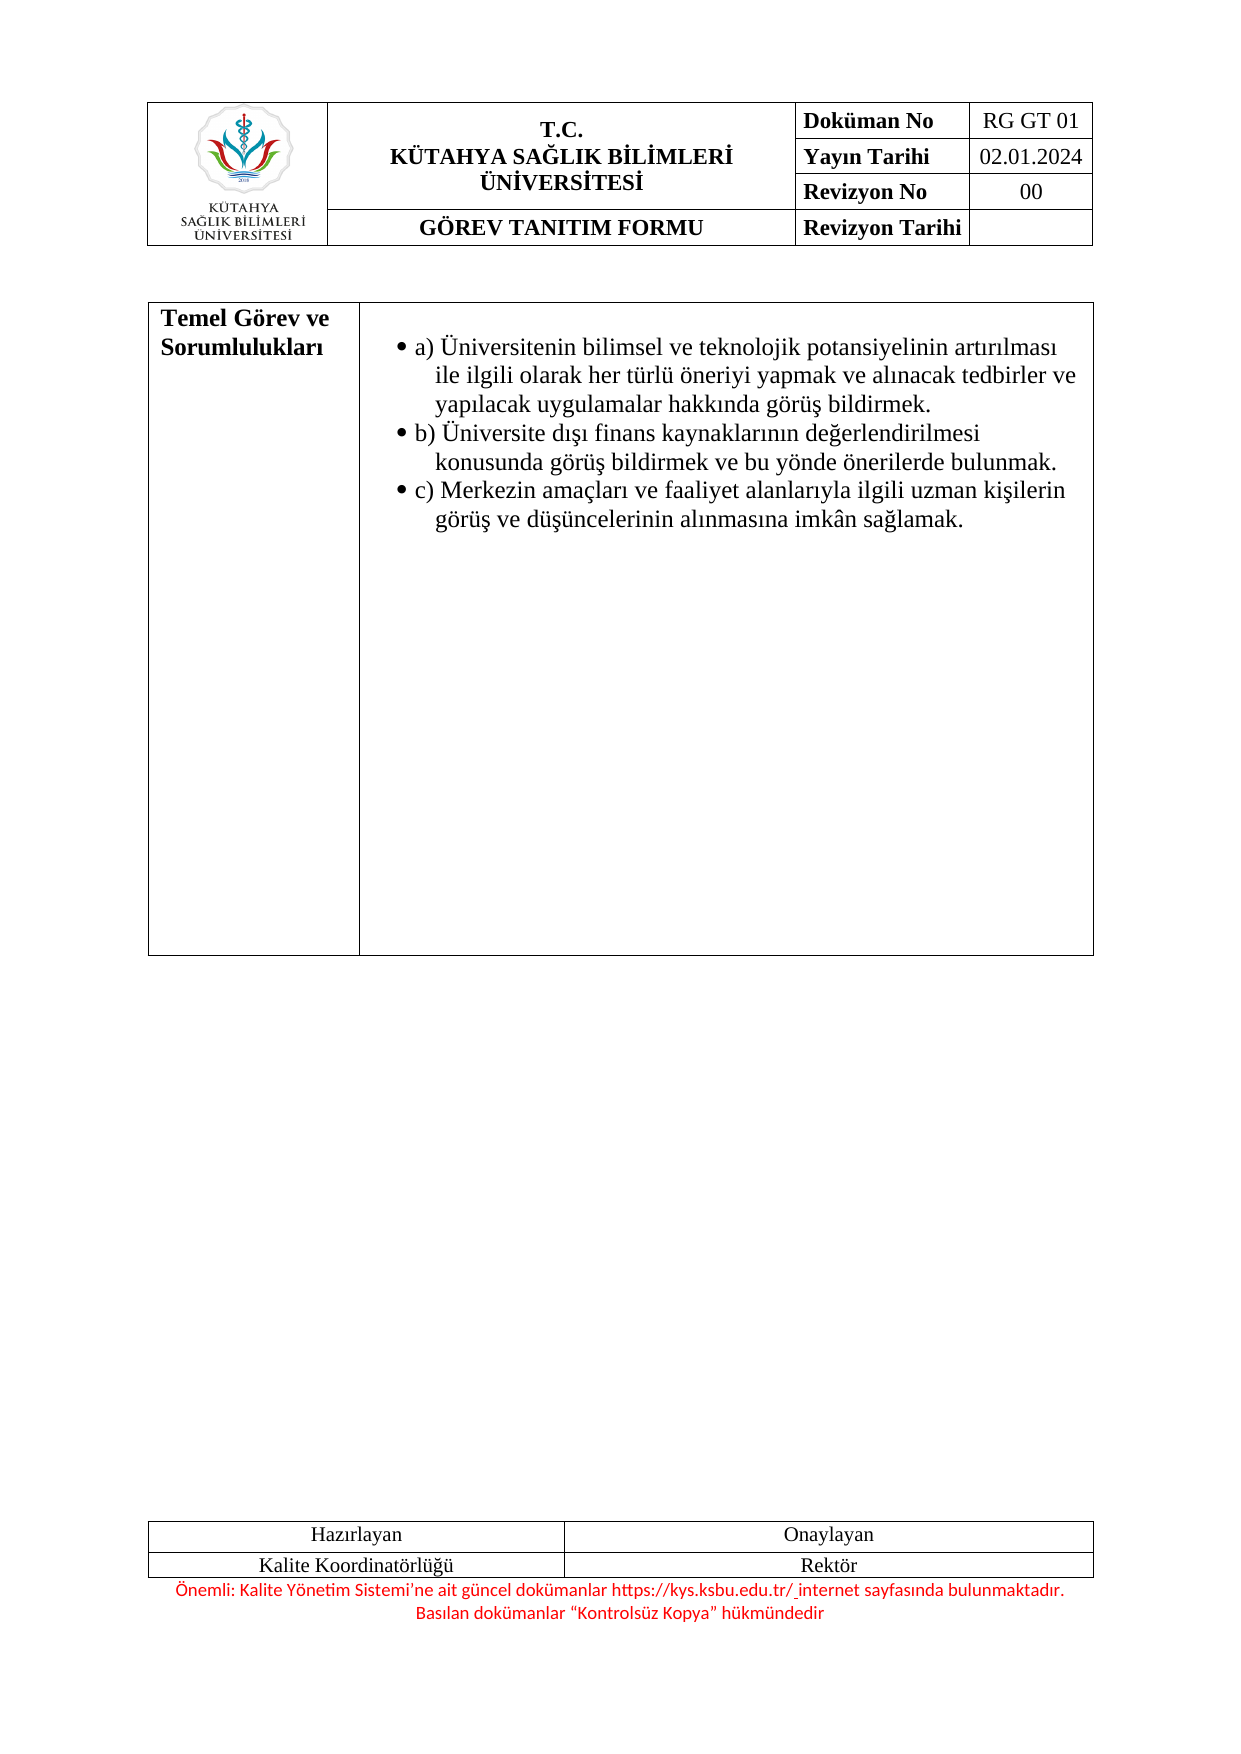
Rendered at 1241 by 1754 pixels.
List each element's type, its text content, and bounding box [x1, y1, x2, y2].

table_cell Temel Görev ve Sorumlulukları [149, 303, 359, 955]
table_cell a) Üniversitenin bilimsel ve teknolojik potansiyelinin artırılması ile ilgili olarak her türlü öneriyi yapmak ve alınacak tedbirler ve yapılacak uygulamalar hakkında görüş bildirmek. b) Üniversite dışı finans kaynaklarının değerlendirilmesi konusunda görüş bildirmek ve bu yönde önerilerde bulunmak. c) Merkezin amaçları ve faaliyet alanlarıyla ilgili uzman kişilerin görüş ve düşüncelerinin alınmasına imkân sağlamak. [360, 303, 1093, 955]
picture [181, 103, 306, 240]
